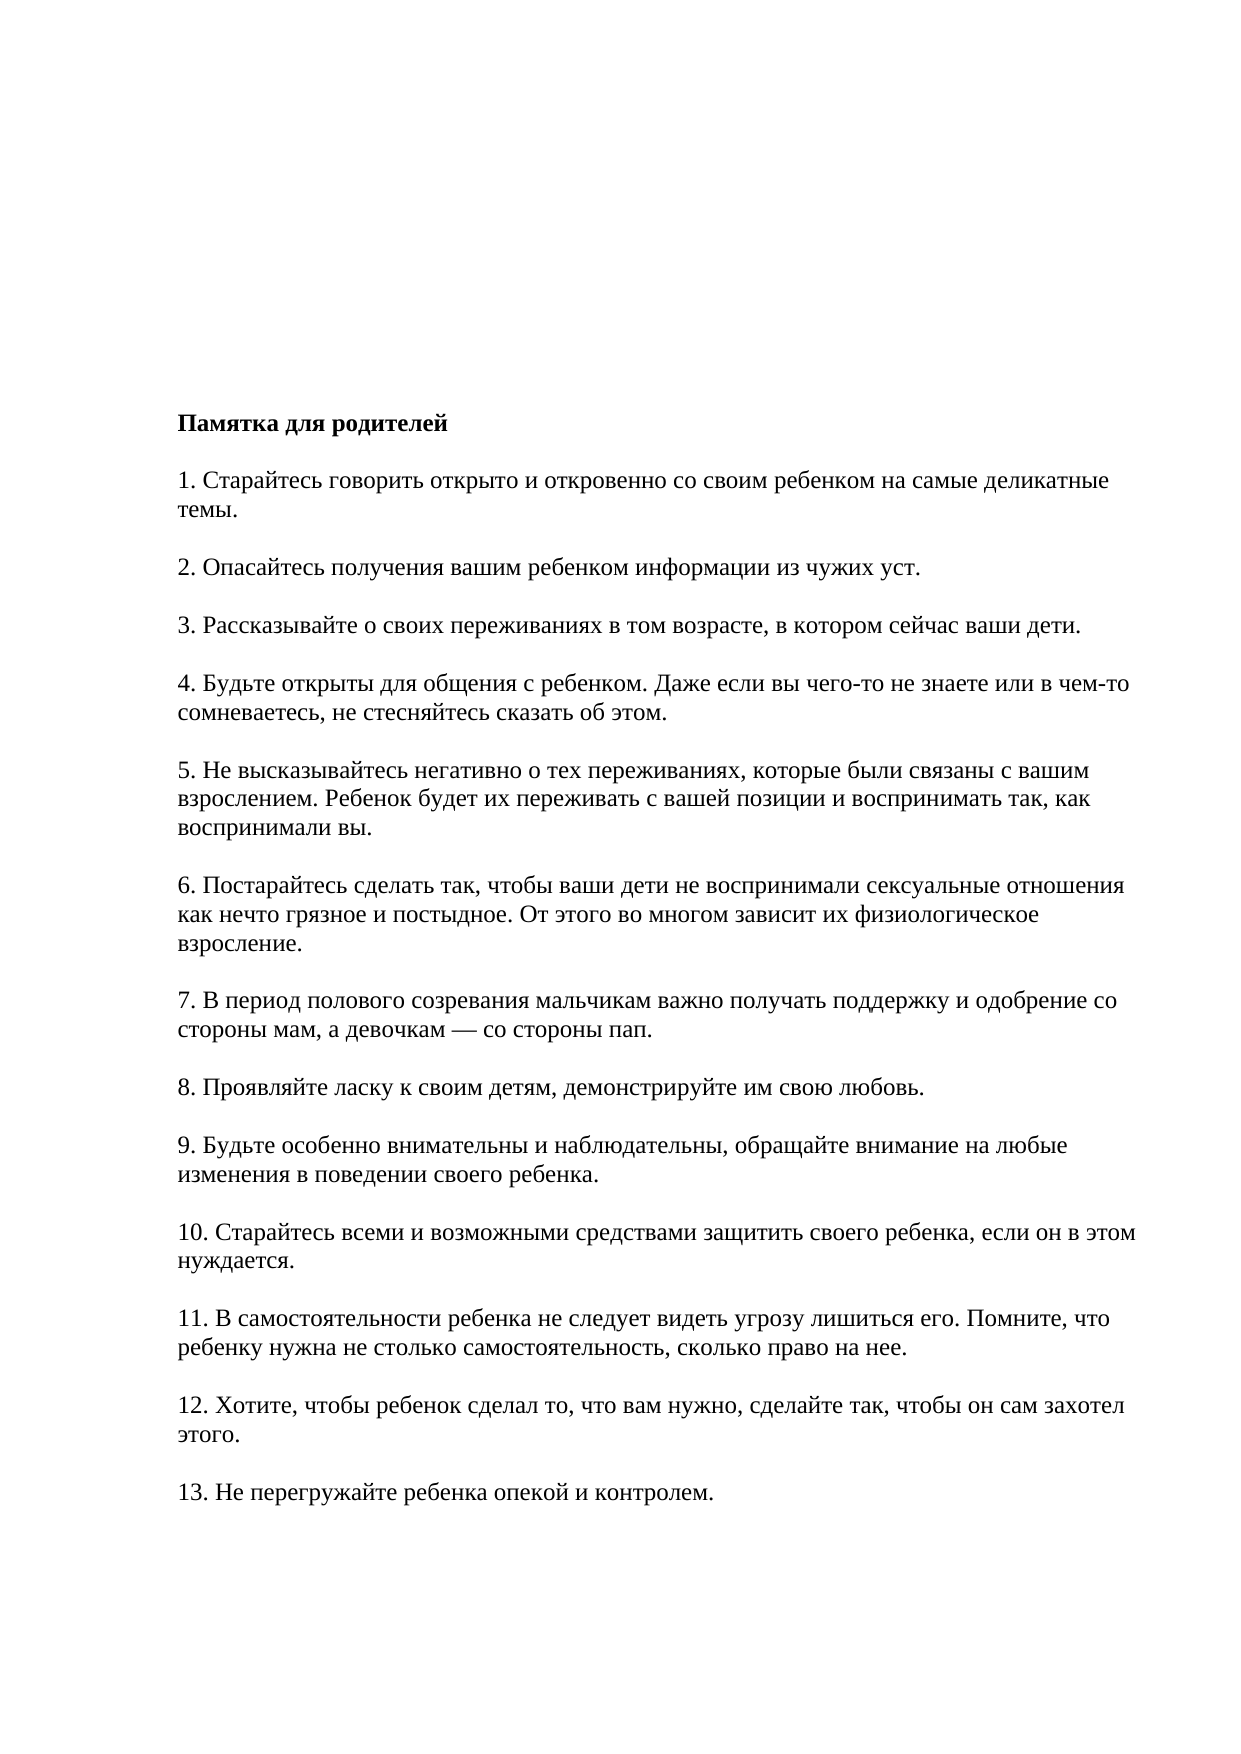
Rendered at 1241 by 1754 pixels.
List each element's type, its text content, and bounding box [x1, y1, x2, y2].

text 9. Будьте особенно внимательны и наблюдательны, обращайте внимание на любые изменения в поведении своего ребенка. [177, 1130, 1152, 1188]
text 6. Постарайтесь сделать так, чтобы ваши дети не воспринимали сексуальные отношения как нечто грязное и постыдное. От этого во многом зависит их физиологическое взросление. [177, 870, 1152, 956]
text 12. Хотите, чтобы ребенок сделал то, что вам нужно, сделайте так, чтобы он сам захотел этого. [177, 1390, 1152, 1448]
text 10. Старайтесь всеми и возможными средствами защитить своего ребенка, если он в этом нуждается. [177, 1217, 1152, 1274]
text 1. Старайтесь говорить открыто и откровенно со своим ребенком на самые деликатные темы. [177, 466, 1152, 523]
text 4. Будьте открыты для общения с ребенком. Даже если вы чего-то не знаете или в чем-то сомневаетесь, не стесняйтесь сказать об этом. [177, 668, 1152, 726]
text 2. Опасайтесь получения вашим ребенком информации из чужих уст. [177, 552, 1152, 581]
text 5. Не высказывайтесь негативно о тех переживаниях, которые были связаны с вашим взрослением. Ребенок будет их переживать с вашей позиции и воспринимать так, как воспринимали вы. [177, 755, 1152, 841]
text 3. Рассказывайте о своих переживаниях в том возрасте, в котором сейчас ваши дети. [177, 610, 1152, 639]
text 7. В период полового созревания мальчикам важно получать поддержку и одобрение со стороны мам, а девочкам — со стороны пап. [177, 986, 1152, 1043]
text Памятка для родителей [177, 408, 1152, 436]
text 13. Не перегружайте ребенка опекой и контролем. [177, 1477, 1152, 1506]
text 8. Проявляйте ласку к своим детям, демонстрируйте им свою любовь. [177, 1072, 1152, 1101]
text 11. В самостоятельности ребенка не следует видеть угрозу лишиться его. Помните, что ребенку нужна не столько самостоятельность, сколько право на нее. [177, 1303, 1152, 1361]
